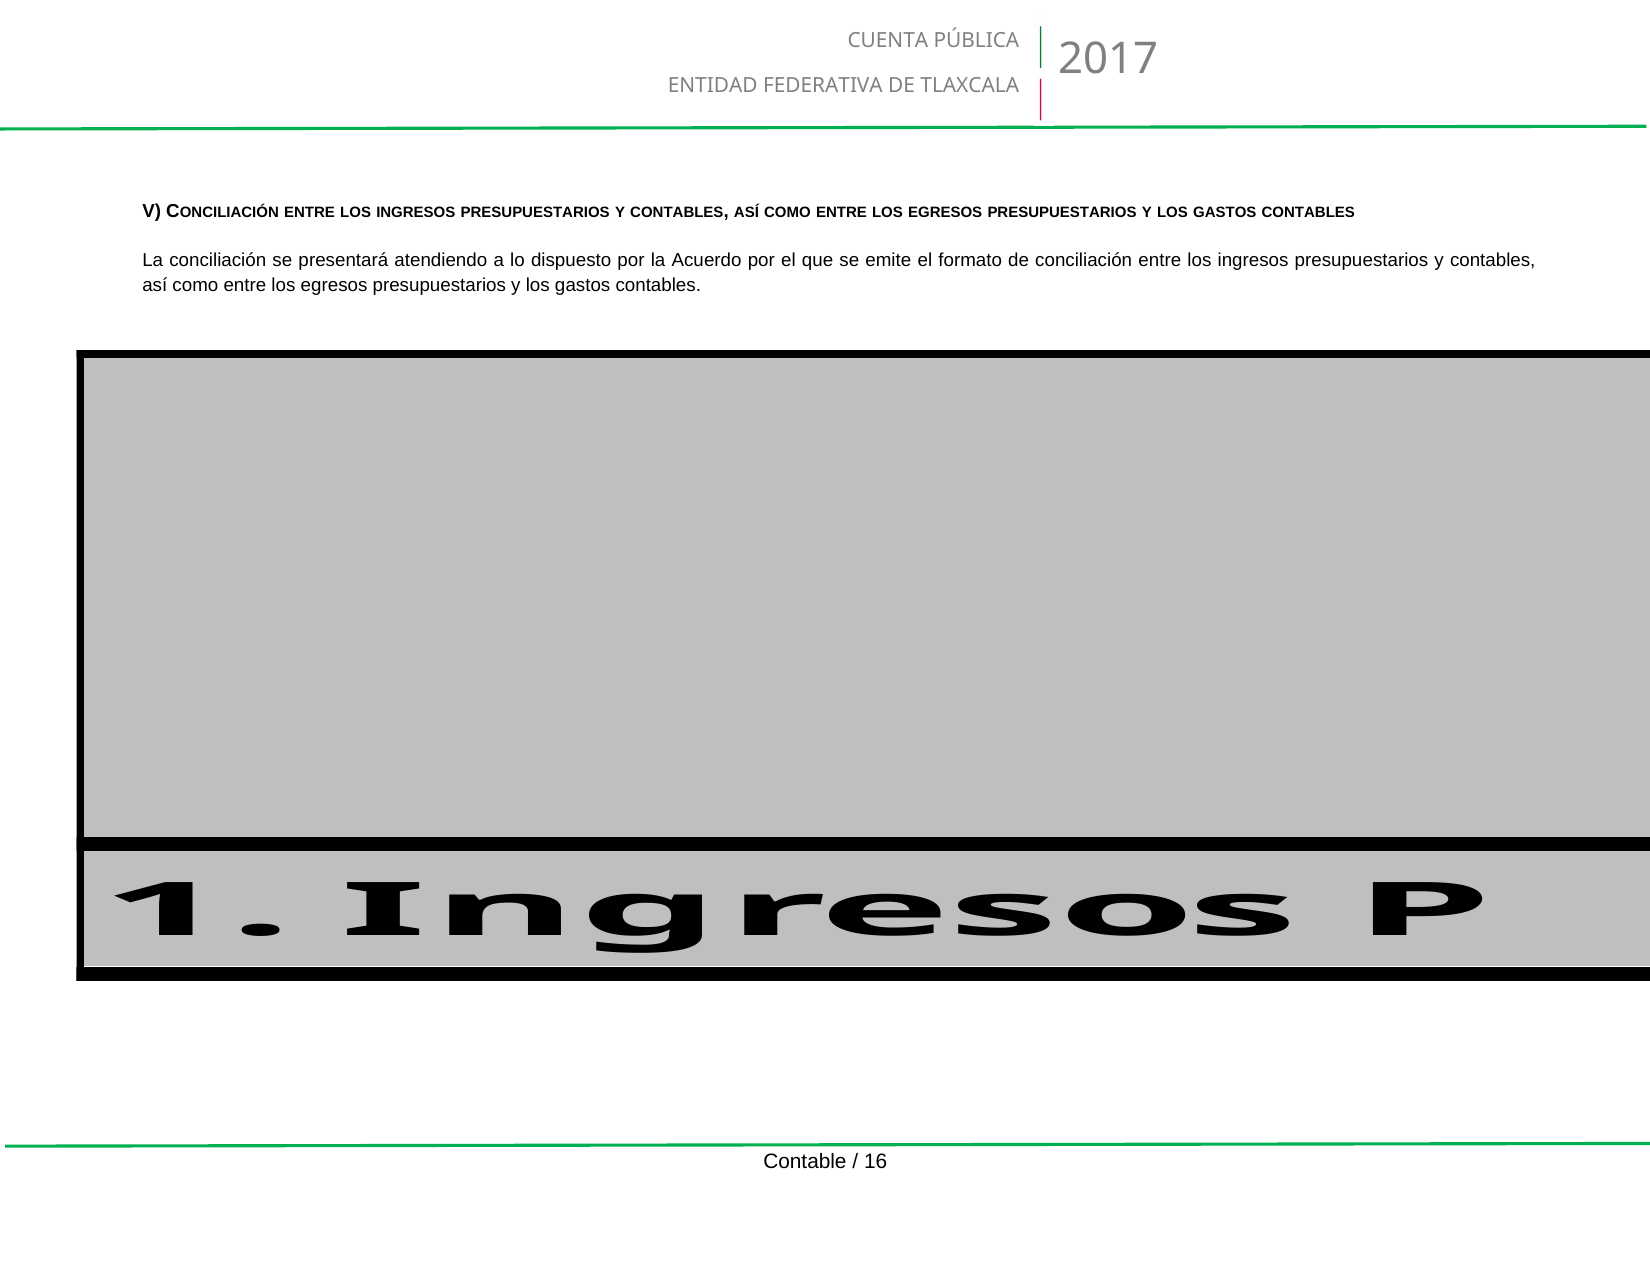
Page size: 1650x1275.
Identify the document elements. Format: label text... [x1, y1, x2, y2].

text La conciliación se presentará atendiendo a lo dispuesto por la Acuerdo por el que se emite el formato de conciliación entre los ingresos presupuestarios y contables, así como entre los egresos presupuestarios y los gastos contables. [142, 249, 1537, 296]
text V) Conciliación entre los ingresos presupuestarios y contables, así como entre los egresos presupuestarios y los gastos contables [142, 199, 1537, 221]
picture [1034, 13, 1054, 126]
